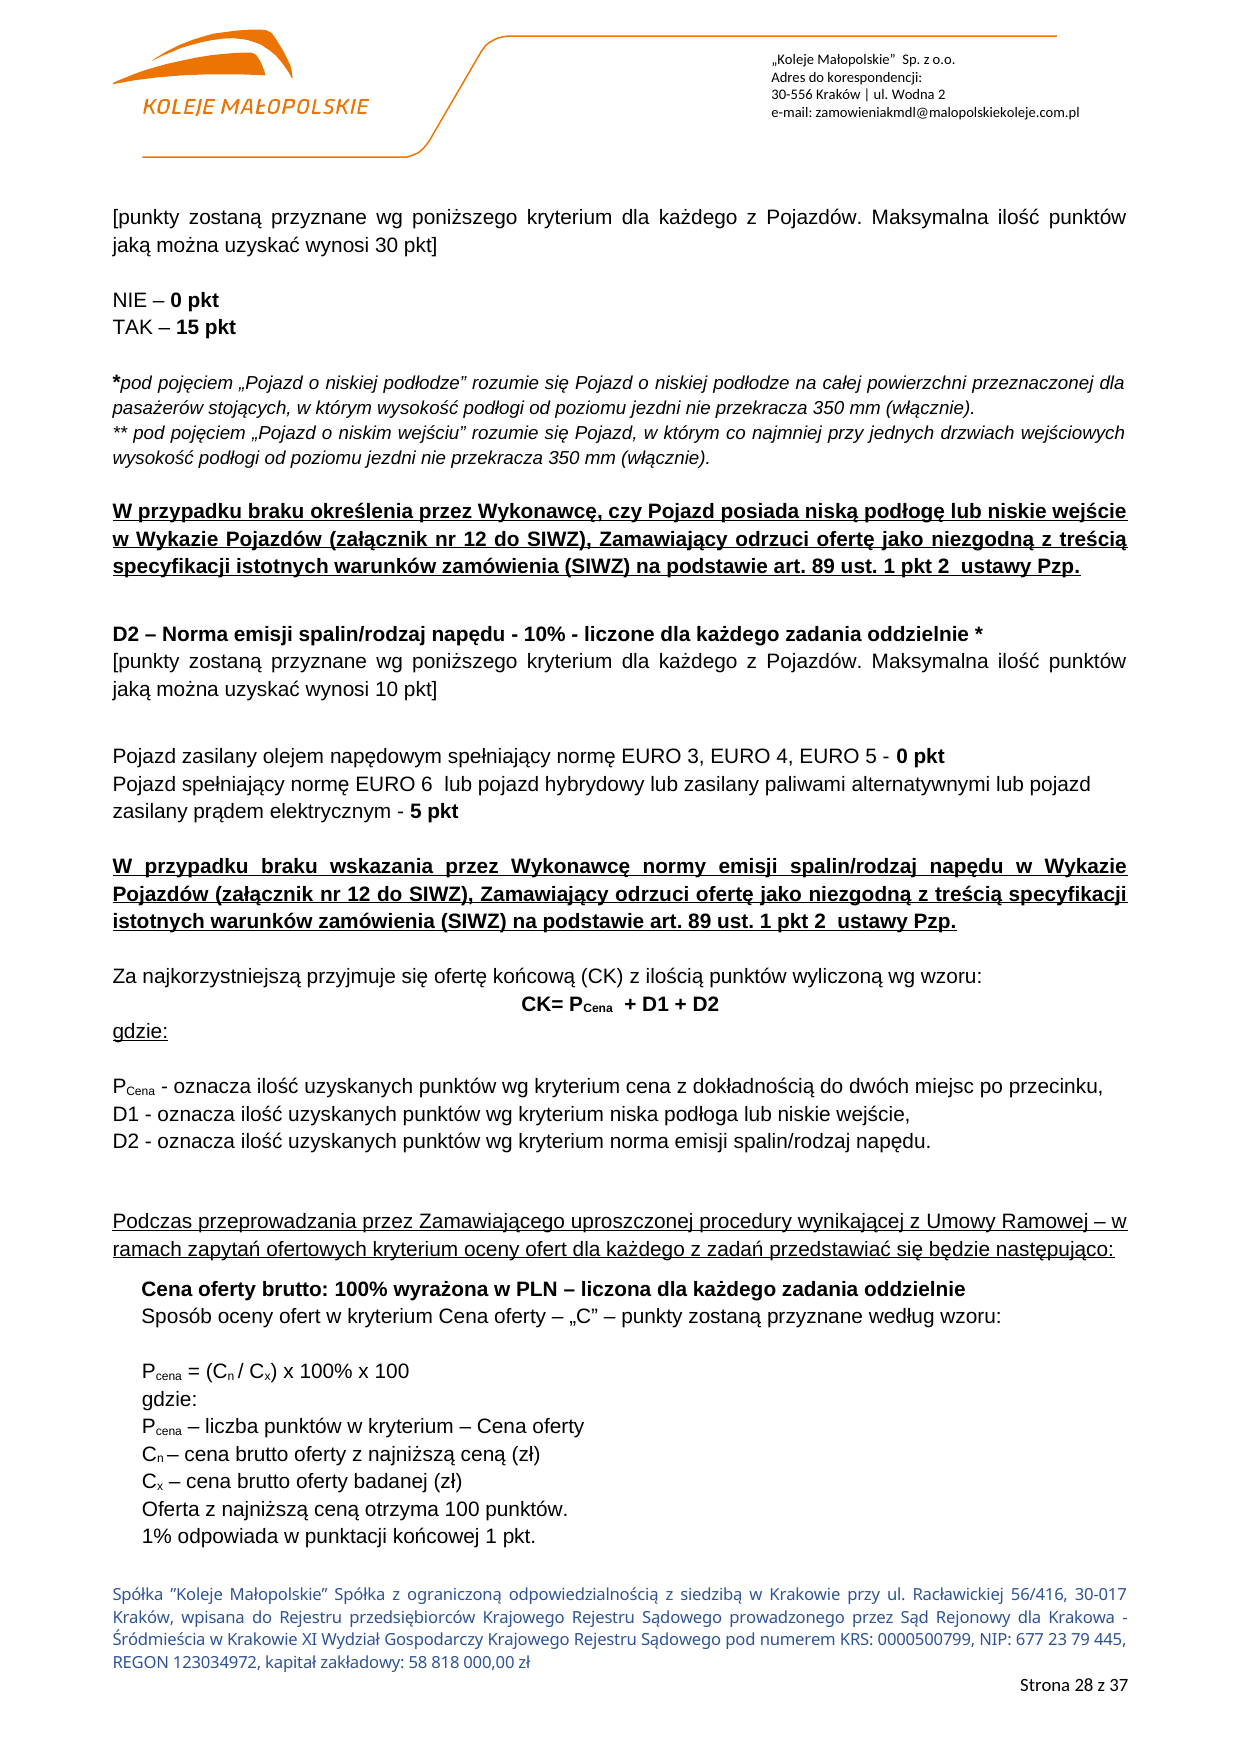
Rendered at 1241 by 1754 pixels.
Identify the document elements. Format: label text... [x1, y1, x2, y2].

list ** pod pojęciem „Pojazd o niskim wejściu” rozumie się Pojazd, w którym co najmniej przy jednych drzwiach wejściowych wysokość podłogi od poziomu jezdni nie przekracza 350 mm (włącznie). [112, 422, 1128, 468]
list gdzie: [142, 1386, 1128, 1410]
list W przypadku braku wskazania przez Wykonawcę normy emisji spalin/rodzaj napędu w Wykazie Pojazdów (załącznik nr 12 do SIWZ), Zamawiający odrzuci ofertę jako niezgodną z treścią specyfikacji istotnych warunków zamówienia (SIWZ) na podstawie art. 89 ust. 1 pkt 2 ustawy Pzp. [112, 876, 1128, 902]
list W przypadku braku wskazania przez Wykonawcę normy emisji spalin/rodzaj napędu w Wykazie Pojazdów (załącznik nr 12 do SIWZ), Zamawiający odrzuci ofertę jako niezgodną z treścią specyfikacji istotnych warunków zamówienia (SIWZ) na podstawie art. 89 ust. 1 pkt 2 ustawy Pzp. [112, 903, 1128, 933]
list Cena oferty brutto: 100% wyrażona w PLN – liczona dla każdego zadania oddzielnie [112, 1276, 1128, 1300]
list Za najkorzystniejszą przyjmuje się ofertę końcową (CK) z ilością punktów wyliczoną wg wzoru: [112, 964, 1128, 988]
list W przypadku braku wskazania przez Wykonawcę normy emisji spalin/rodzaj napędu w Wykazie Pojazdów (załącznik nr 12 do SIWZ), Zamawiający odrzuci ofertę jako niezgodną z treścią specyfikacji istotnych warunków zamówienia (SIWZ) na podstawie art. 89 ust. 1 pkt 2 ustawy Pzp. [112, 854, 1128, 875]
list [punkty zostaną przyznane wg poniższego kryterium dla każdego z Pojazdów. Maksymalna ilość punktów jaką można uzyskać wynosi 10 pkt] [112, 649, 1128, 700]
list NIE – 0 pkt [112, 287, 1128, 311]
list gdzie: [112, 1019, 1128, 1043]
list W przypadku braku określenia przez Wykonawcę, czy Pojazd posiada niską podłogę lub niskie wejście w Wykazie Pojazdów (załącznik nr 12 do SIWZ), Zamawiający odrzuci ofertę jako niezgodną z treścią specyfikacji istotnych warunków zamówienia (SIWZ) na podstawie art. 89 ust. 1 pkt 2 ustawy Pzp. [112, 521, 1128, 547]
list CK= PCena + D1 + D2 [112, 991, 1128, 1015]
text Podczas przeprowadzania przez Zamawiającego uproszczonej procedury wynikającej z Umowy Ramowej – w ramach zapytań ofertowych kryterium oceny ofert dla każdego z zadań przedstawiać się będzie następująco: [112, 1209, 1128, 1230]
list 1% odpowiada w punktacji końcowej 1 pkt. [142, 1524, 1128, 1548]
list TAK – 15 pkt [112, 315, 1128, 339]
list Pcena – liczba punktów w kryterium – Cena oferty [142, 1414, 1128, 1438]
list Cx – cena brutto oferty badanej (zł) [142, 1469, 1128, 1493]
text Pojazd spełniający normę EURO 6 lub pojazd hybrydowy lub zasilany paliwami alternatywnymi lub pojazd zasilany prądem elektrycznym - 5 pkt [112, 771, 1128, 823]
list Pcena = (Cn / Cx) x 100% x 100 [142, 1359, 1128, 1383]
list *pod pojęciem „Pojazd o niskiej podłodze” rozumie się Pojazd o niskiej podłodze na całej powierzchni przeznaczonej dla pasażerów stojących, w którym wysokość podłogi od poziomu jezdni nie przekracza 350 mm (włącznie). [112, 370, 1128, 419]
list Oferta z najniższą ceną otrzyma 100 punktów. [142, 1496, 1128, 1520]
list PCena - oznacza ilość uzyskanych punktów wg kryterium cena z dokładnością do dwóch miejsc po przecinku, [112, 1074, 1128, 1098]
text D2 – Norma emisji spalin/rodzaj napędu - 10% - liczone dla każdego zadania oddzielnie * [112, 621, 1128, 645]
text Pojazd zasilany olejem napędowym spełniający normę EURO 3, EURO 4, EURO 5 - 0 pkt [112, 744, 1128, 768]
list W przypadku braku określenia przez Wykonawcę, czy Pojazd posiada niską podłogę lub niskie wejście w Wykazie Pojazdów (załącznik nr 12 do SIWZ), Zamawiający odrzuci ofertę jako niezgodną z treścią specyfikacji istotnych warunków zamówienia (SIWZ) na podstawie art. 89 ust. 1 pkt 2 ustawy Pzp. [112, 548, 1128, 578]
list [punkty zostaną przyznane wg poniższego kryterium dla każdego z Pojazdów. Maksymalna ilość punktów jaką można uzyskać wynosi 30 pkt] [112, 205, 1128, 256]
text Podczas przeprowadzania przez Zamawiającego uproszczonej procedury wynikającej z Umowy Ramowej – w ramach zapytań ofertowych kryterium oceny ofert dla każdego z zadań przedstawiać się będzie następująco: [112, 1231, 1128, 1260]
list D2 - oznacza ilość uzyskanych punktów wg kryterium norma emisji spalin/rodzaj napędu. [112, 1129, 1128, 1153]
list W przypadku braku określenia przez Wykonawcę, czy Pojazd posiada niską podłogę lub niskie wejście w Wykazie Pojazdów (załącznik nr 12 do SIWZ), Zamawiający odrzuci ofertę jako niezgodną z treścią specyfikacji istotnych warunków zamówienia (SIWZ) na podstawie art. 89 ust. 1 pkt 2 ustawy Pzp. [112, 499, 1128, 520]
list D1 - oznacza ilość uzyskanych punktów wg kryterium niska podłoga lub niskie wejście, [112, 1101, 1128, 1125]
list Cn – cena brutto oferty z najniższą ceną (zł) [142, 1441, 1128, 1465]
list Sposób oceny ofert w kryterium Cena oferty – „C” – punkty zostaną przyznane według wzoru: [112, 1304, 1128, 1328]
